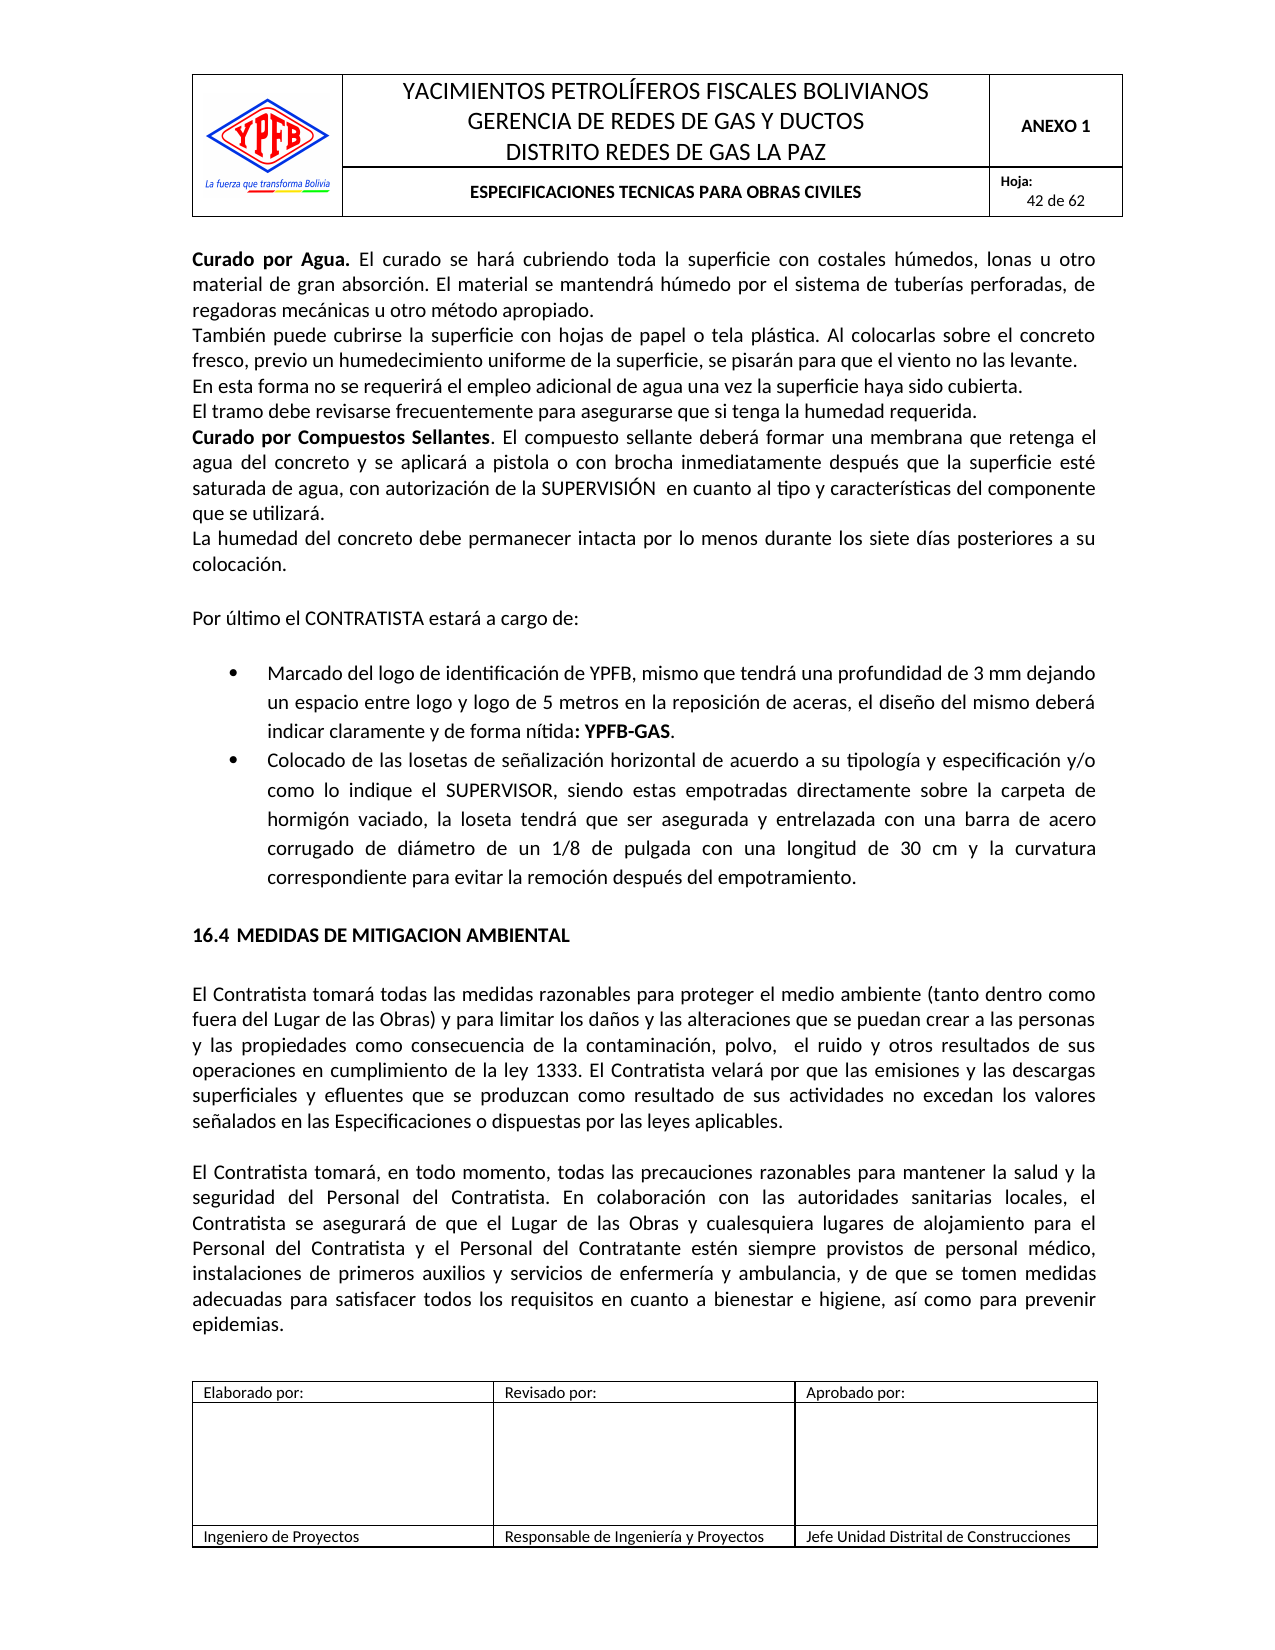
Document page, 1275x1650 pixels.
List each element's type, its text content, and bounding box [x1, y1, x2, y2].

text En esta forma no se requerirá el empleo adicional de agua una vez la superficie haya sido cubierta. [192, 373, 1098, 398]
picture [203, 93, 331, 198]
text Curado por Agua. El curado se hará cubriendo toda la superficie con costales húmedos, lonas u otro material de gran absorción. El material se mantendrá húmedo por el sistema de tuberías perforadas, de regadoras mecánicas u otro método apropiado. [192, 246, 1098, 322]
list Marcado del logo de identificación de YPFB, mismo que tendrá una profundidad de 3 mm dejando un espacio entre logo y logo de 5 metros en la reposición de aceras, el diseño del mismo deberá indicar claramente y de forma nítida: YPFB-GAS. [229, 660, 1098, 744]
list MEDIDAS DE MITIGACION AMBIENTAL [192, 923, 1098, 948]
text Por último el CONTRATISTA estará a cargo de: [192, 606, 1098, 631]
text Curado por Compuestos Sellantes. El compuesto sellante deberá formar una membrana que retenga el agua del concreto y se aplicará a pistola o con brocha inmediatamente después que la superficie esté saturada de agua, con autorización de la SUPERVISIÓN en cuanto al tipo y características del componente que se utilizará. [192, 424, 1098, 526]
text El Contratista tomará todas las medidas razonables para proteger el medio ambiente (tanto dentro como fuera del Lugar de las Obras) y para limitar los daños y las alteraciones que se puedan crear a las personas y las propiedades como consecuencia de la contaminación, polvo, el ruido y otros resultados de sus operaciones en cumplimiento de la ley 1333. El Contratista velará por que las emisiones y las descargas superficiales y efluentes que se produzcan como resultado de sus actividades no excedan los valores señalados en las Especificaciones o dispuestas por las leyes aplicables. [192, 981, 1098, 1133]
text También puede cubrirse la superficie con hojas de papel o tela plástica. Al colocarlas sobre el concreto fresco, previo un humedecimiento uniforme de la superficie, se pisarán para que el viento no las levante. [192, 322, 1098, 373]
text El tramo debe revisarse frecuentemente para asegurarse que si tenga la humedad requerida. [192, 398, 1098, 424]
list Colocado de las losetas de señalización horizontal de acuerdo a su tipología y especificación y/o como lo indique el SUPERVISOR, siendo estas empotradas directamente sobre la carpeta de hormigón vaciado, la loseta tendrá que ser asegurada y entrelazada con una barra de acero corrugado de diámetro de un 1/8 de pulgada con una longitud de 30 cm y la curvatura correspondiente para evitar la remoción después del empotramiento. [229, 748, 1098, 890]
text El Contratista tomará, en todo momento, todas las precauciones razonables para mantener la salud y la seguridad del Personal del Contratista. En colaboración con las autoridades sanitarias locales, el Contratista se asegurará de que el Lugar de las Obras y cualesquiera lugares de alojamiento para el Personal del Contratista y el Personal del Contratante estén siempre provistos de personal médico, instalaciones de primeros auxilios y servicios de enfermería y ambulancia, y de que se tomen medidas adecuadas para satisfacer todos los requisitos en cuanto a bienestar e higiene, así como para prevenir epidemias. [192, 1159, 1098, 1337]
text La humedad del concreto debe permanecer intacta por lo menos durante los siete días posteriores a su colocación. [192, 526, 1098, 576]
